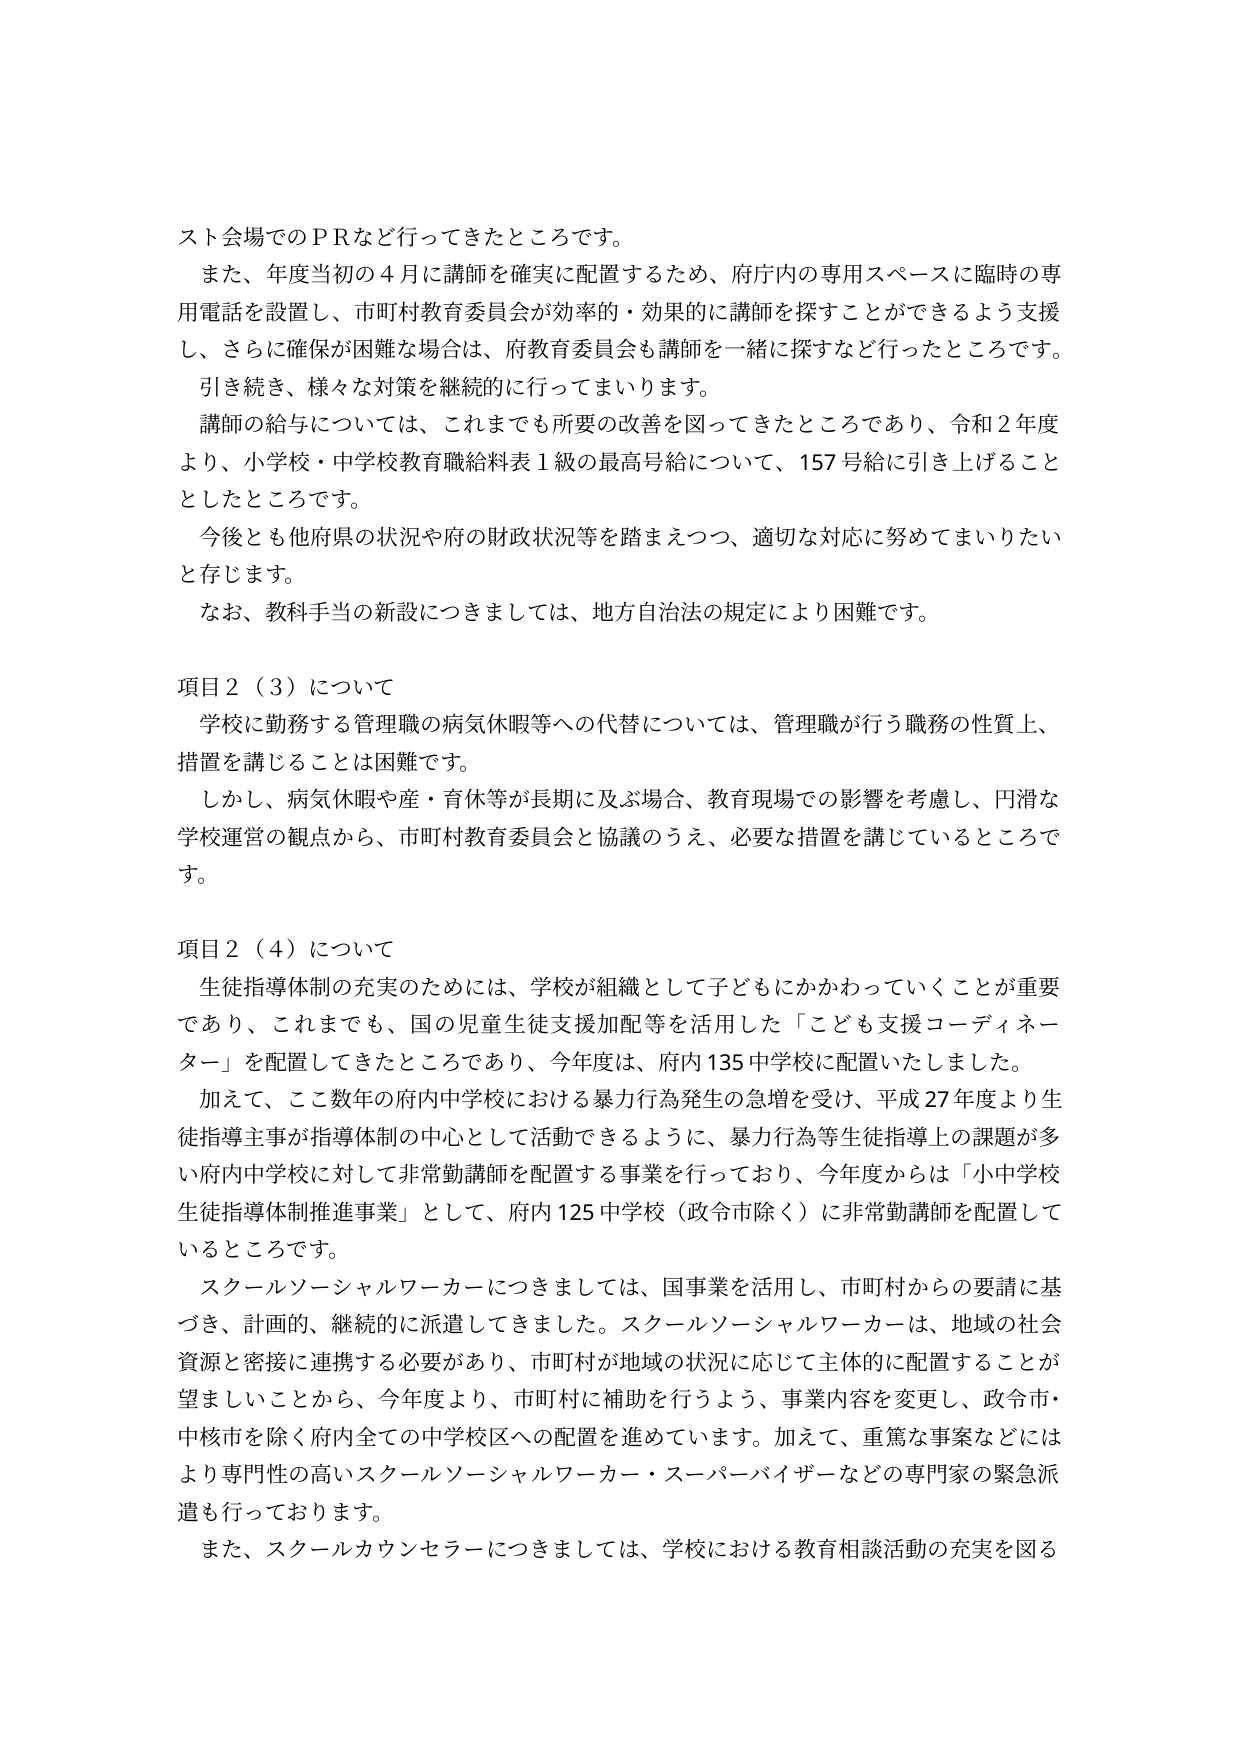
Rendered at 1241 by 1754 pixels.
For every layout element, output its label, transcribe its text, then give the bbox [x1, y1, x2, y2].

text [177, 217, 1063, 254]
text 生徒指導体制の充実のためには、学校が組織として子どもにかかわっていくことが重要であり、これまでも、国の児童生徒支援加配等を活用した「こども支援コーディネーター」を配置してきたところであり、今年度は、府内135中学校に配置いたしました。 [177, 967, 1063, 1079]
text 項目２（３）について [177, 667, 1063, 704]
text また、年度当初の４月に講師を確実に配置するため、府庁内の専用スペースに臨時の専用電話を設置し、市町村教育委員会が効率的・効果的に講師を探すことができるよう支援し、さらに確保が困難な場合は、府教育委員会も講師を一緒に探すなど行ったところです。 [177, 254, 1063, 367]
text 加えて、ここ数年の府内中学校における暴力行為発生の急増を受け、平成27年度より生徒指導主事が指導体制の中心として活動できるように、暴力行為等生徒指導上の課題が多い府内中学校に対して非常勤講師を配置する事業を行っており、今年度からは「小中学校生徒指導体制推進事業」として、府内125中学校（政令市除く）に非常勤講師を配置しているところです。 [177, 1079, 1063, 1267]
text 学校に勤務する管理職の病気休暇等への代替については、管理職が行う職務の性質上、措置を講じることは困難です。 [177, 704, 1063, 779]
text 講師の給与については、これまでも所要の改善を図ってきたところであり、令和２年度より、小学校・中学校教育職給料表１級の最高号給について、157号給に引き上げることとしたところです。 [177, 404, 1063, 517]
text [177, 1529, 1063, 1567]
text 引き続き、様々な対策を継続的に行ってまいります。 [177, 367, 1063, 404]
text しかし、病気休暇や産・育休等が長期に及ぶ場合、教育現場での影響を考慮し、円滑な学校運営の観点から、市町村教育委員会と協議のうえ、必要な措置を講じているところです。 [177, 779, 1063, 892]
text スクールソーシャルワーカーにつきましては、国事業を活用し、市町村からの要請に基づき、計画的、継続的に派遣してきました。スクールソーシャルワーカーは、地域の社会資源と密接に連携する必要があり、市町村が地域の状況に応じて主体的に配置することが望ましいことから、今年度より、市町村に補助を行うよう、事業内容を変更し、政令市･中核市を除く府内全ての中学校区への配置を進めています。加えて、重篤な事案などには、より専門性の高いスクールソーシャルワーカー・スーパーバイザーなどの専門家の緊急派遣も行っております。 [177, 1267, 1063, 1529]
text 項目２（４）について [177, 929, 1063, 967]
text なお、教科手当の新設につきましては、地方自治法の規定により困難です。 [177, 592, 1063, 629]
text 今後とも他府県の状況や府の財政状況等を踏まえつつ、適切な対応に努めてまいりたいと存じます。 [177, 517, 1063, 592]
